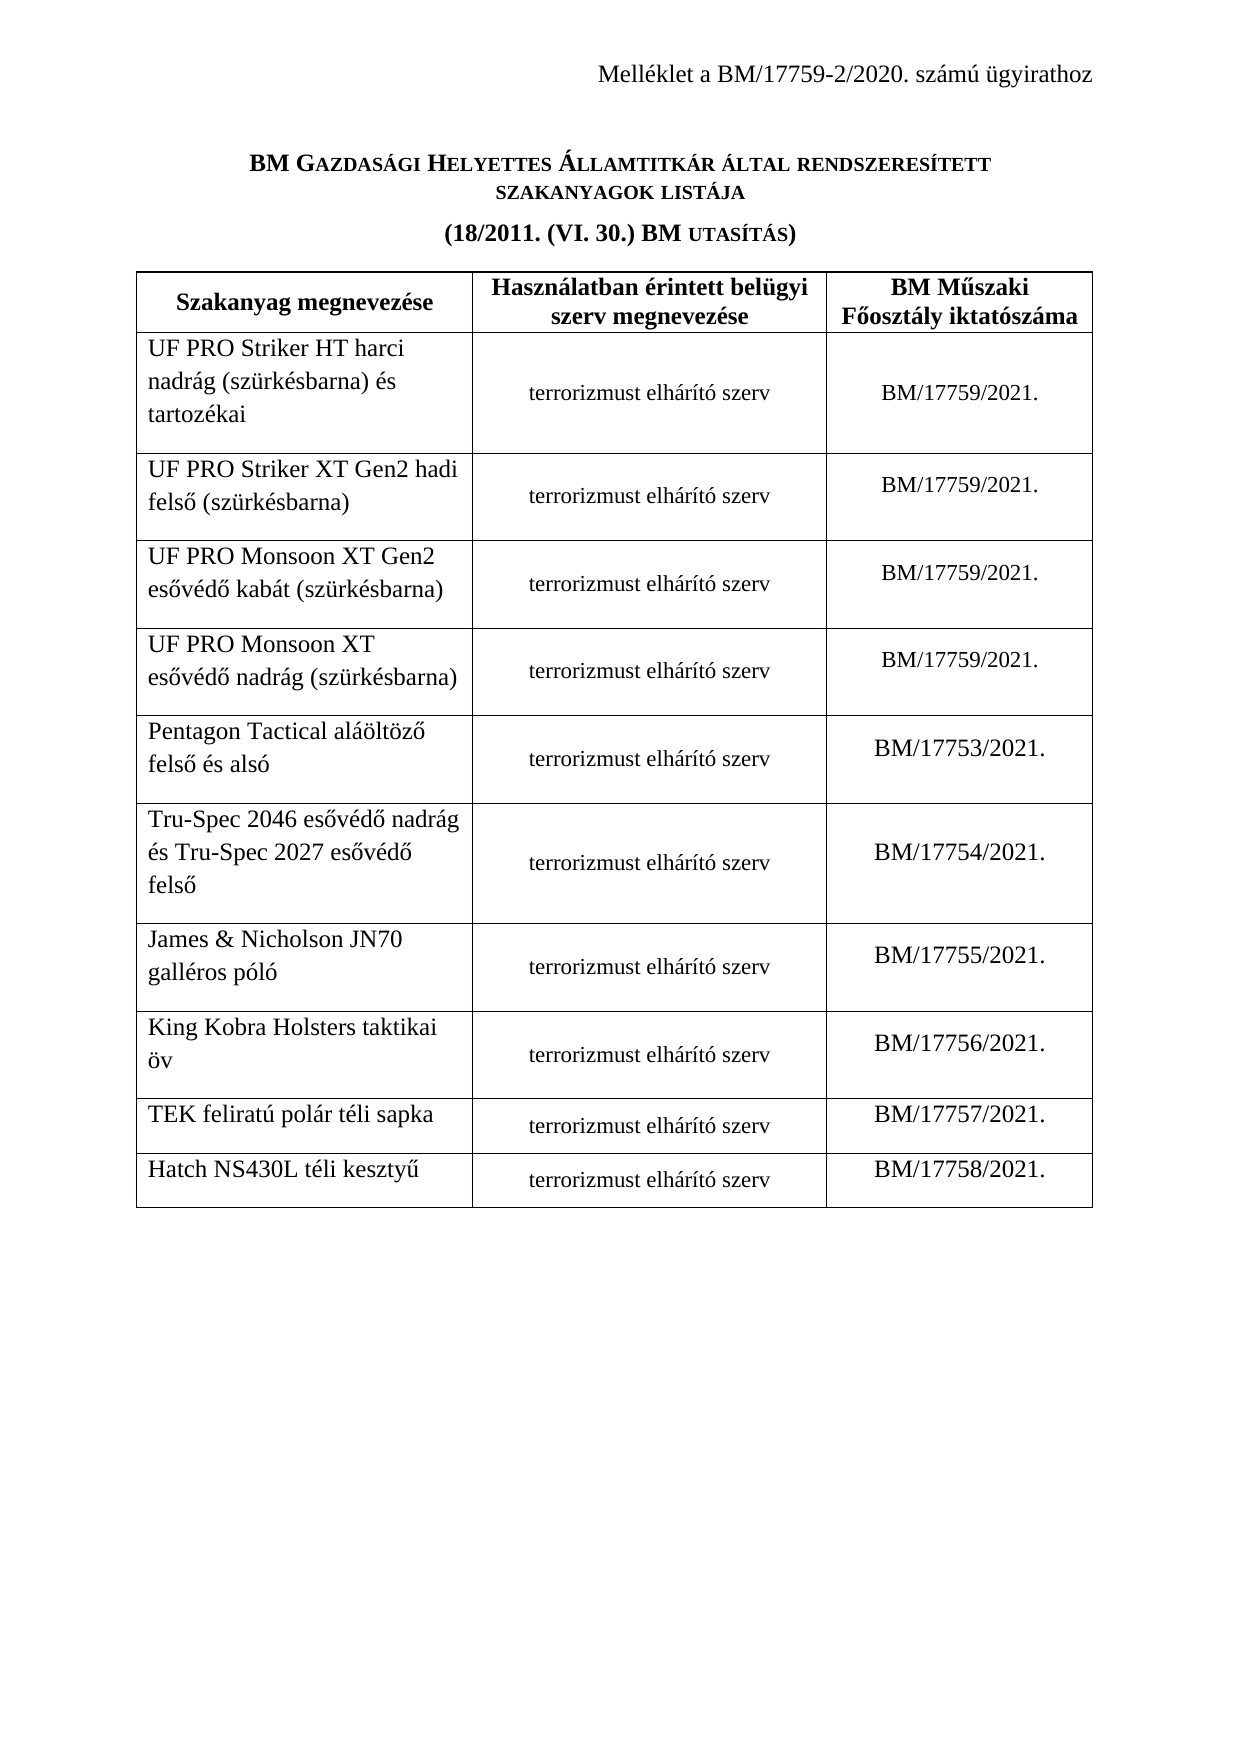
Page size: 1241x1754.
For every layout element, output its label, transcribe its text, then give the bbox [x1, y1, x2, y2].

table_cell TEK feliratú polár téli sapka [137, 1099, 472, 1153]
table_cell James & Nicholson JN70 galléros póló [137, 924, 472, 1011]
table_cell BM/17757/2021. [827, 1099, 1092, 1153]
table_cell Tru-Spec 2046 esővédő nadrág és Tru-Spec 2027 esővédő felső [137, 804, 472, 923]
table_cell UF PRO Monsoon XT Gen2 esővédő kabát (szürkésbarna) [137, 541, 472, 628]
table_cell terrorizmust elhárító szerv [473, 541, 826, 628]
table_cell King Kobra Holsters taktikai öv [137, 1012, 472, 1098]
table_cell terrorizmust elhárító szerv [473, 1099, 826, 1153]
table_cell BM/17759/2021. [827, 454, 1092, 540]
table_cell UF PRO Monsoon XT esővédő nadrág (szürkésbarna) [137, 629, 472, 715]
table_header Szakanyag megnevezése [137, 273, 472, 332]
table_cell UF PRO Striker HT harci nadrág (szürkésbarna) és tartozékai [137, 333, 472, 453]
table_cell terrorizmust elhárító szerv [473, 1154, 826, 1207]
table_cell Pentagon Tactical aláöltöző felső és alsó [137, 716, 472, 803]
table_cell terrorizmust elhárító szerv [473, 1012, 826, 1098]
table_cell BM/17759/2021. [827, 541, 1092, 628]
table_cell BM/17759/2021. [827, 333, 1092, 453]
table_cell Hatch NS430L téli kesztyű [137, 1154, 472, 1207]
table_cell BM/17753/2021. [827, 716, 1092, 803]
table_cell BM/17754/2021. [827, 804, 1092, 923]
table_cell terrorizmust elhárító szerv [473, 716, 826, 803]
text BM Gazdasági Helyettes Államtitkár által rendszeresített szakanyagok listája [148, 148, 1092, 205]
table_cell BM/17758/2021. [827, 1154, 1092, 1207]
table_cell UF PRO Striker XT Gen2 hadi felső (szürkésbarna) [137, 454, 472, 540]
table_cell terrorizmust elhárító szerv [473, 629, 826, 715]
table_cell terrorizmust elhárító szerv [473, 804, 826, 923]
table_header BM Műszaki Főosztály iktatószáma [827, 273, 1092, 332]
table_cell BM/17759/2021. [827, 629, 1092, 715]
table_cell BM/17756/2021. [827, 1012, 1092, 1098]
table_cell terrorizmust elhárító szerv [473, 333, 826, 453]
table_cell terrorizmust elhárító szerv [473, 454, 826, 540]
table_cell BM/17755/2021. [827, 924, 1092, 1011]
table_cell terrorizmust elhárító szerv [473, 924, 826, 1011]
table_header Használatban érintett belügyi szerv megnevezése [473, 273, 826, 332]
text (18/2011. (VI. 30.) BM utasítás) [148, 218, 1092, 246]
